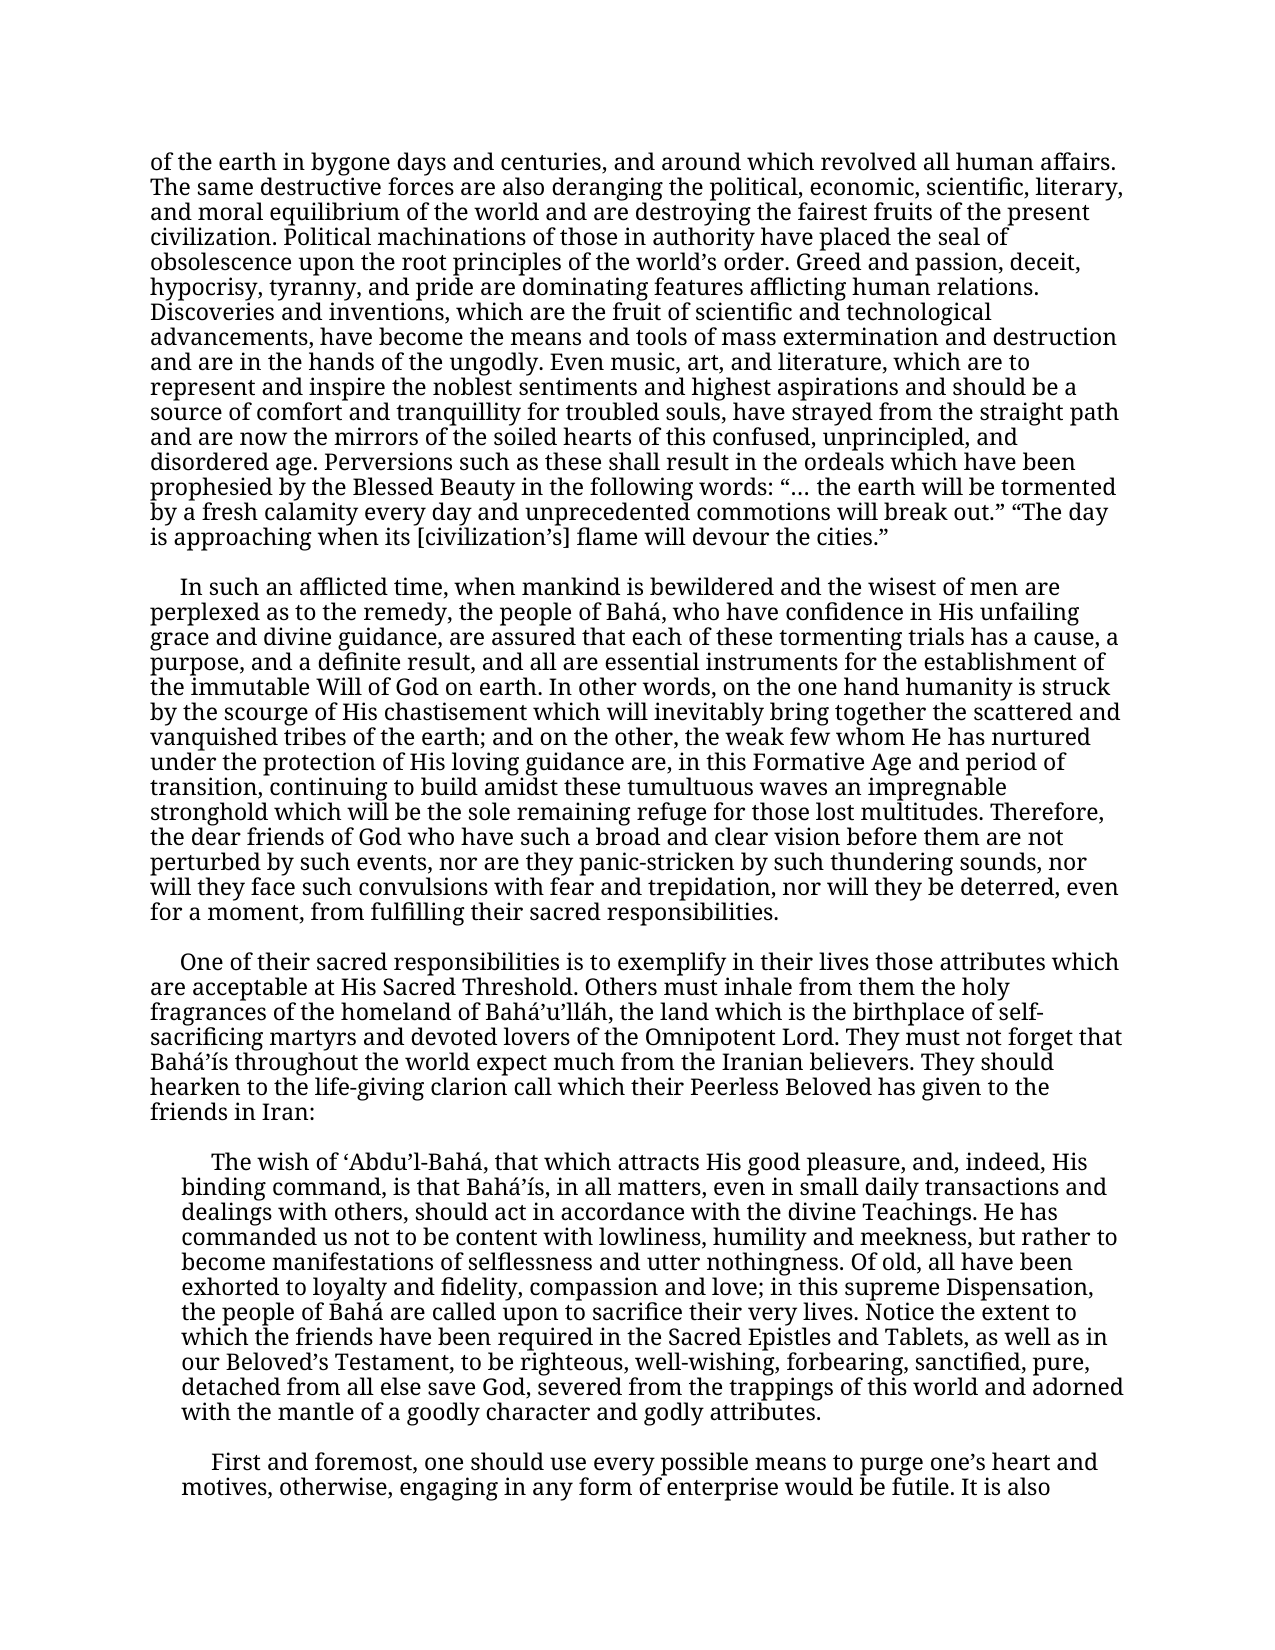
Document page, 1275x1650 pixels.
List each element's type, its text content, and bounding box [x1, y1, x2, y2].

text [181, 1450, 1125, 1500]
text The wish of ‘Abdu’l-Bahá, that which attracts His good pleasure, and, indeed, His binding command, is that Bahá’ís, in all matters, even in small daily transactions and dealings with others, should act in accordance with the divine Teachings. He has commanded us not to be content with lowliness, humility and meekness, but rather to become manifestations of selflessness and utter nothingness. Of old, all have been exhorted to loyalty and fidelity, compassion and love; in this supreme Dispensation, the people of Bahá are called upon to sacrifice their very lives. Notice the extent to which the friends have been required in the Sacred Epistles and Tablets, as well as in our Beloved’s Testament, to be righteous, well-wishing, forbearing, sanctified, pure, detached from all else save God, severed from the trappings of this world and adorned with the mantle of a goodly character and godly attributes. [181, 1150, 1125, 1425]
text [150, 150, 1125, 550]
text One of their sacred responsibilities is to exemplify in their lives those attributes which are acceptable at His Sacred Threshold. Others must inhale from them the holy fragrances of the homeland of Bahá’u’lláh, the land which is the birthplace of self-sacrificing martyrs and devoted lovers of the Omnipotent Lord. They must not forget that Bahá’ís throughout the world expect much from the Iranian believers. They should hearken to the life-giving clarion call which their Peerless Beloved has given to the friends in Iran: [150, 950, 1125, 1125]
text In such an afflicted time, when mankind is bewildered and the wisest of men are perplexed as to the remedy, the people of Bahá, who have confidence in His unfailing grace and divine guidance, are assured that each of these tormenting trials has a cause, a purpose, and a definite result, and all are essential instruments for the establishment of the immutable Will of God on earth. In other words, on the one hand humanity is struck by the scourge of His chastisement which will inevitably bring together the scattered and vanquished tribes of the earth; and on the other, the weak few whom He has nurtured under the protection of His loving guidance are, in this Formative Age and period of transition, continuing to build amidst these tumultuous waves an impregnable stronghold which will be the sole remaining refuge for those lost multitudes. Therefore, the dear friends of God who have such a broad and clear vision before them are not perturbed by such events, nor are they panic-stricken by such thundering sounds, nor will they face such convulsions with fear and trepidation, nor will they be deterred, even for a moment, from fulfilling their sacred responsibilities. [150, 575, 1125, 925]
